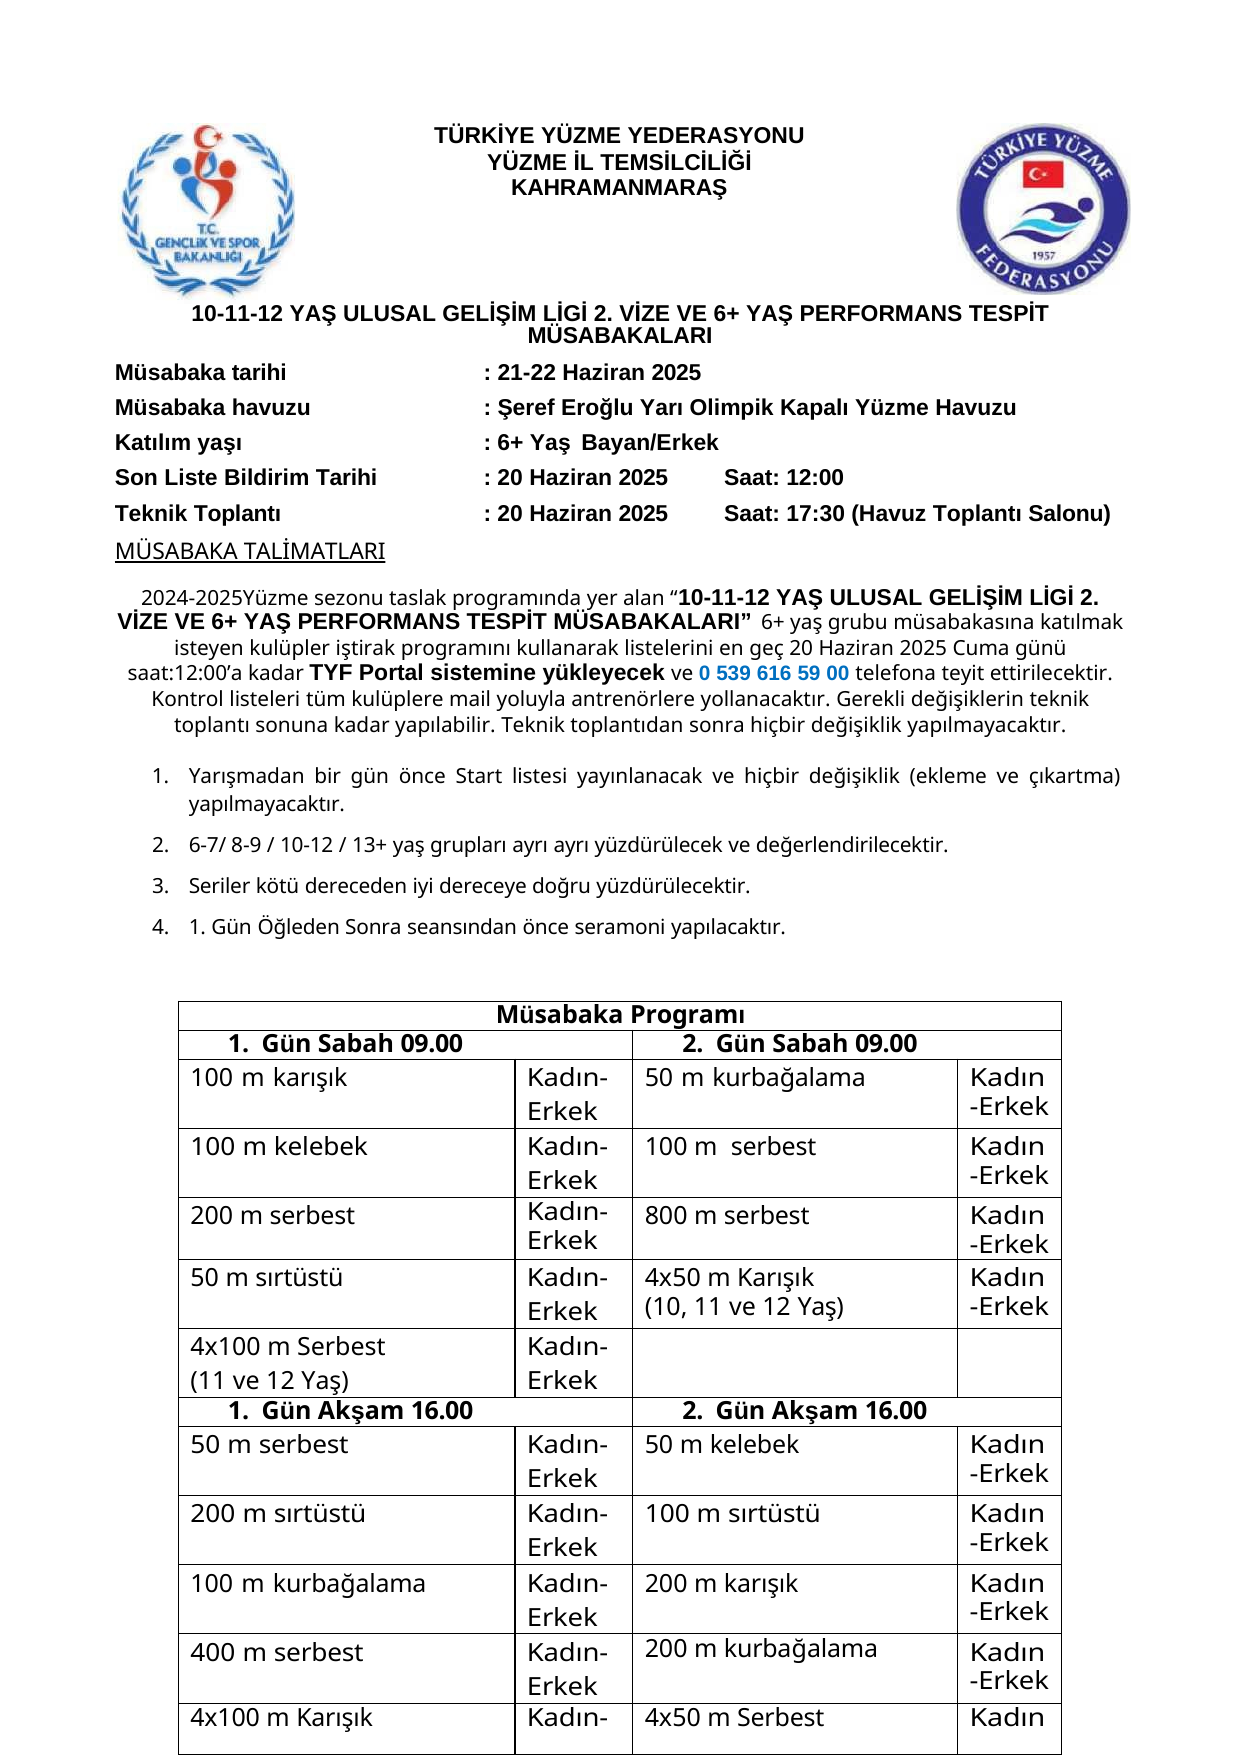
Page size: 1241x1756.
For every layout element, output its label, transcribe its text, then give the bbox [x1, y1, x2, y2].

table_cell Kadın- Erkek [516, 1704, 632, 1754]
table_cell Kadın- Erkek [516, 1565, 632, 1633]
table_cell 4x50 m Karışık (10, 11 ve 12 Yaş) [633, 1260, 957, 1328]
list 1. Gün Öğleden Sonra seansından önce seramoni yapılacaktır. [152, 912, 1137, 941]
table_cell 100 m kelebek [179, 1129, 514, 1197]
table_cell Kadın -Erkek [958, 1260, 1061, 1328]
text TÜRKİYE YÜZME YEDERASYONU YÜZME İL TEMSİLCİLİĞİ KAHRAMANMARAŞ [397, 123, 841, 201]
table_cell [958, 1329, 1061, 1397]
table_cell Kadın -Erkek [958, 1496, 1061, 1564]
table_cell 1. Gün Sabah 09.00 [179, 1031, 632, 1058]
table_cell 400 m serbest [179, 1634, 514, 1702]
table_cell 50 m serbest [179, 1427, 514, 1495]
table_cell Kadın -Erkek [958, 1198, 1061, 1259]
table_cell Kadın- Erkek [516, 1329, 632, 1397]
table_cell 50 m kurbağalama [633, 1060, 957, 1128]
table_cell 2. Gün Sabah 09.00 [633, 1031, 1061, 1058]
table_cell 100 m kurbağalama [179, 1565, 514, 1633]
table_cell Kadın -Erkek [958, 1634, 1061, 1702]
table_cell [633, 1704, 957, 1754]
picture [956, 123, 1131, 295]
table_cell Kadın- Erkek [516, 1129, 632, 1197]
table_cell Kadın- Erkek [516, 1260, 632, 1328]
text Müsabaka tarihi : 21-22 Haziran 2025 [114, 358, 1137, 385]
list 6-7/ 8-9 / 10-12 / 13+ yaş grupları ayrı ayrı yüzdürülecek ve değerlendirilecektir. [152, 830, 1137, 859]
text Son Liste Bildirim Tarihi : 20 Haziran 2025 Saat: 12:00 [114, 464, 1137, 491]
text MÜSABAKA TALİMATLARI [114, 535, 1137, 566]
text 2024-2025Yüzme sezonu taslak programında yer alan “10-11-12 YAŞ ULUSAL GELİŞİM LİGİ 2. VİZE VE 6+ YAŞ PERFORMANS TESPİT MÜSABAKALARI” 6+ yaş grubu müsabakasına katılmak isteyen kulüpler iştirak programını kullanarak listelerini en geç 20 Haziran 2025 Cuma günü saat:12:00’a kadar TYF Portal sistemine yükleyecek ve 0 539 616 59 00 telefona teyit ettirilecektir. Kontrol listeleri tüm kulüplere mail yoluyla antrenörlere yollanacaktır. Gerekli değişiklerin teknik toplantı sonuna kadar yapılabilir. Teknik toplantıdan sonra hiçbir değişiklik yapılmayacaktır. [116, 584, 1124, 738]
text Müsabaka havuzu : Şeref Eroğlu Yarı Olimpik Kapalı Yüzme Havuzu Katılım yaşı : 6+ Yaş Bayan/Erkek [114, 394, 1023, 455]
table_cell 200 m kurbağalama [633, 1634, 957, 1702]
table_cell 200 m serbest [179, 1198, 514, 1259]
table_cell Kadın- Erkek [516, 1496, 632, 1564]
table_cell Kadın -Erkek [958, 1060, 1061, 1128]
list Yarışmadan bir gün önce Start listesi yayınlanacak ve hiçbir değişiklik (ekleme ve çıkartma) yapılmayacaktır. [152, 761, 1125, 818]
text 10-11-12 YAŞ ULUSAL GELİŞİM LİGİ 2. VİZE VE 6+ YAŞ PERFORMANS TESPİT MÜSABAKALARI [103, 303, 1137, 349]
table_cell Kadın -Erkek [958, 1565, 1061, 1633]
table_cell Kadın- Erkek [516, 1634, 632, 1702]
table_cell 200 m sırtüstü [179, 1496, 514, 1564]
table_cell 50 m kelebek [633, 1427, 957, 1495]
table_cell Kadın- Erkek [516, 1427, 632, 1495]
table_cell 100 m sırtüstü [633, 1496, 957, 1564]
text Teknik Toplantı : 20 Haziran 2025 Saat: 17:30 (Havuz Toplantı Salonu) [114, 500, 1137, 526]
table_cell 100 m serbest [633, 1129, 957, 1197]
table_cell Kadın -Erkek [958, 1427, 1061, 1495]
table_cell [633, 1329, 957, 1397]
picture [117, 123, 296, 304]
table_header Müsabaka Programı [179, 1002, 1061, 1029]
table_cell Kadın- Erkek [516, 1060, 632, 1128]
table_cell 200 m karışık [633, 1565, 957, 1633]
table_cell Kadın -Erkek [958, 1704, 1061, 1754]
table_cell Kadın -Erkek [958, 1129, 1061, 1197]
table_cell 800 m serbest [633, 1198, 957, 1259]
table_cell 2. Gün Akşam 16.00 [633, 1398, 1061, 1426]
table_cell 50 m sırtüstü [179, 1260, 514, 1328]
table_cell 100 m karışık [179, 1060, 514, 1128]
list Seriler kötü dereceden iyi dereceye doğru yüzdürülecektir. [152, 871, 1137, 900]
table_cell 4x100 m Serbest (11 ve 12 Yaş) [179, 1329, 514, 1397]
table_cell Kadın- Erkek [516, 1198, 632, 1259]
table_cell 1. Gün Akşam 16.00 [179, 1398, 632, 1426]
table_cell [179, 1704, 514, 1754]
